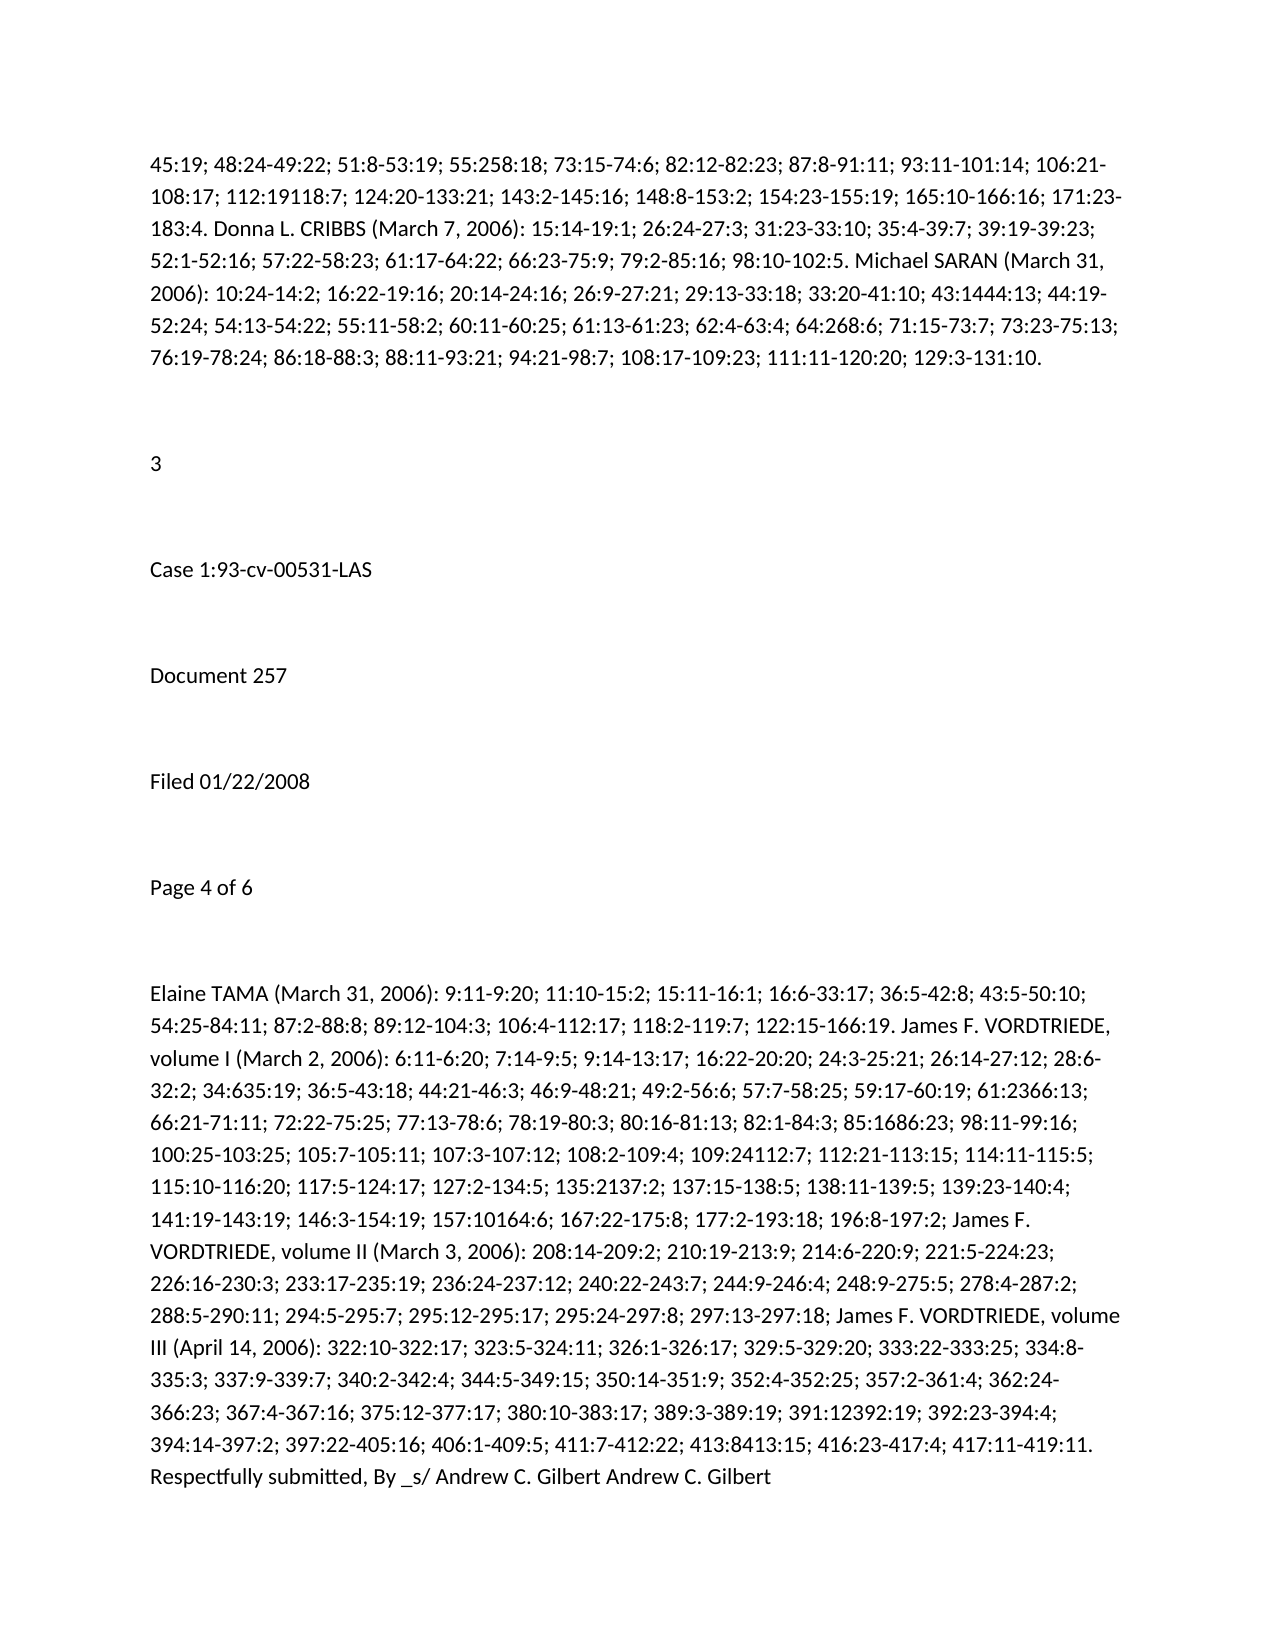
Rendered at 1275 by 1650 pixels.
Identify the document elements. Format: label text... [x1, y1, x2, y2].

text 3 [150, 449, 1125, 477]
text Elaine TAMA (March 31, 2006): 9:11-9:20; 11:10-15:2; 15:11-16:1; 16:6-33:17; 36:5-42:8; 43:5-50:10; 54:25-84:11; 87:2-88:8; 89:12-104:3; 106:4-112:17; 118:2-119:7; 122:15-166:19. James F. VORDTRIEDE, volume I (March 2, 2006): 6:11-6:20; 7:14-9:5; 9:14-13:17; 16:22-20:20; 24:3-25:21; 26:14-27:12; 28:6-32:2; 34:635:19; 36:5-43:18; 44:21-46:3; 46:9-48:21; 49:2-56:6; 57:7-58:25; 59:17-60:19; 61:2366:13; 66:21-71:11; 72:22-75:25; 77:13-78:6; 78:19-80:3; 80:16-81:13; 82:1-84:3; 85:1686:23; 98:11-99:16; 100:25-103:25; 105:7-105:11; 107:3-107:12; 108:2-109:4; 109:24112:7; 112:21-113:15; 114:11-115:5; 115:10-116:20; 117:5-124:17; 127:2-134:5; 135:2137:2; 137:15-138:5; 138:11-139:5; 139:23-140:4; 141:19-143:19; 146:3-154:19; 157:10164:6; 167:22-175:8; 177:2-193:18; 196:8-197:2; James F. VORDTRIEDE, volume II (March 3, 2006): 208:14-209:2; 210:19-213:9; 214:6-220:9; 221:5-224:23; 226:16-230:3; 233:17-235:19; 236:24-237:12; 240:22-243:7; 244:9-246:4; 248:9-275:5; 278:4-287:2; 288:5-290:11; 294:5-295:7; 295:12-295:17; 295:24-297:8; 297:13-297:18; James F. VORDTRIEDE, volume III (April 14, 2006): 322:10-322:17; 323:5-324:11; 326:1-326:17; 329:5-329:20; 333:22-333:25; 334:8-335:3; 337:9-339:7; 340:2-342:4; 344:5-349:15; 350:14-351:9; 352:4-352:25; 357:2-361:4; 362:24-366:23; 367:4-367:16; 375:12-377:17; 380:10-383:17; 389:3-389:19; 391:12392:19; 392:23-394:4; 394:14-397:2; 397:22-405:16; 406:1-409:5; 411:7-412:22; 413:8413:15; 416:23-417:4; 417:11-419:11. Respectfully submitted, By _s/ Andrew C. Gilbert Andrew C. Gilbert [150, 979, 1125, 1490]
text Case 1:93-cv-00531-LAS [150, 555, 1125, 583]
text Page 4 of 6 [150, 873, 1125, 901]
text Filed 01/22/2008 [150, 767, 1125, 795]
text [150, 150, 1125, 371]
text Document 257 [150, 661, 1125, 689]
